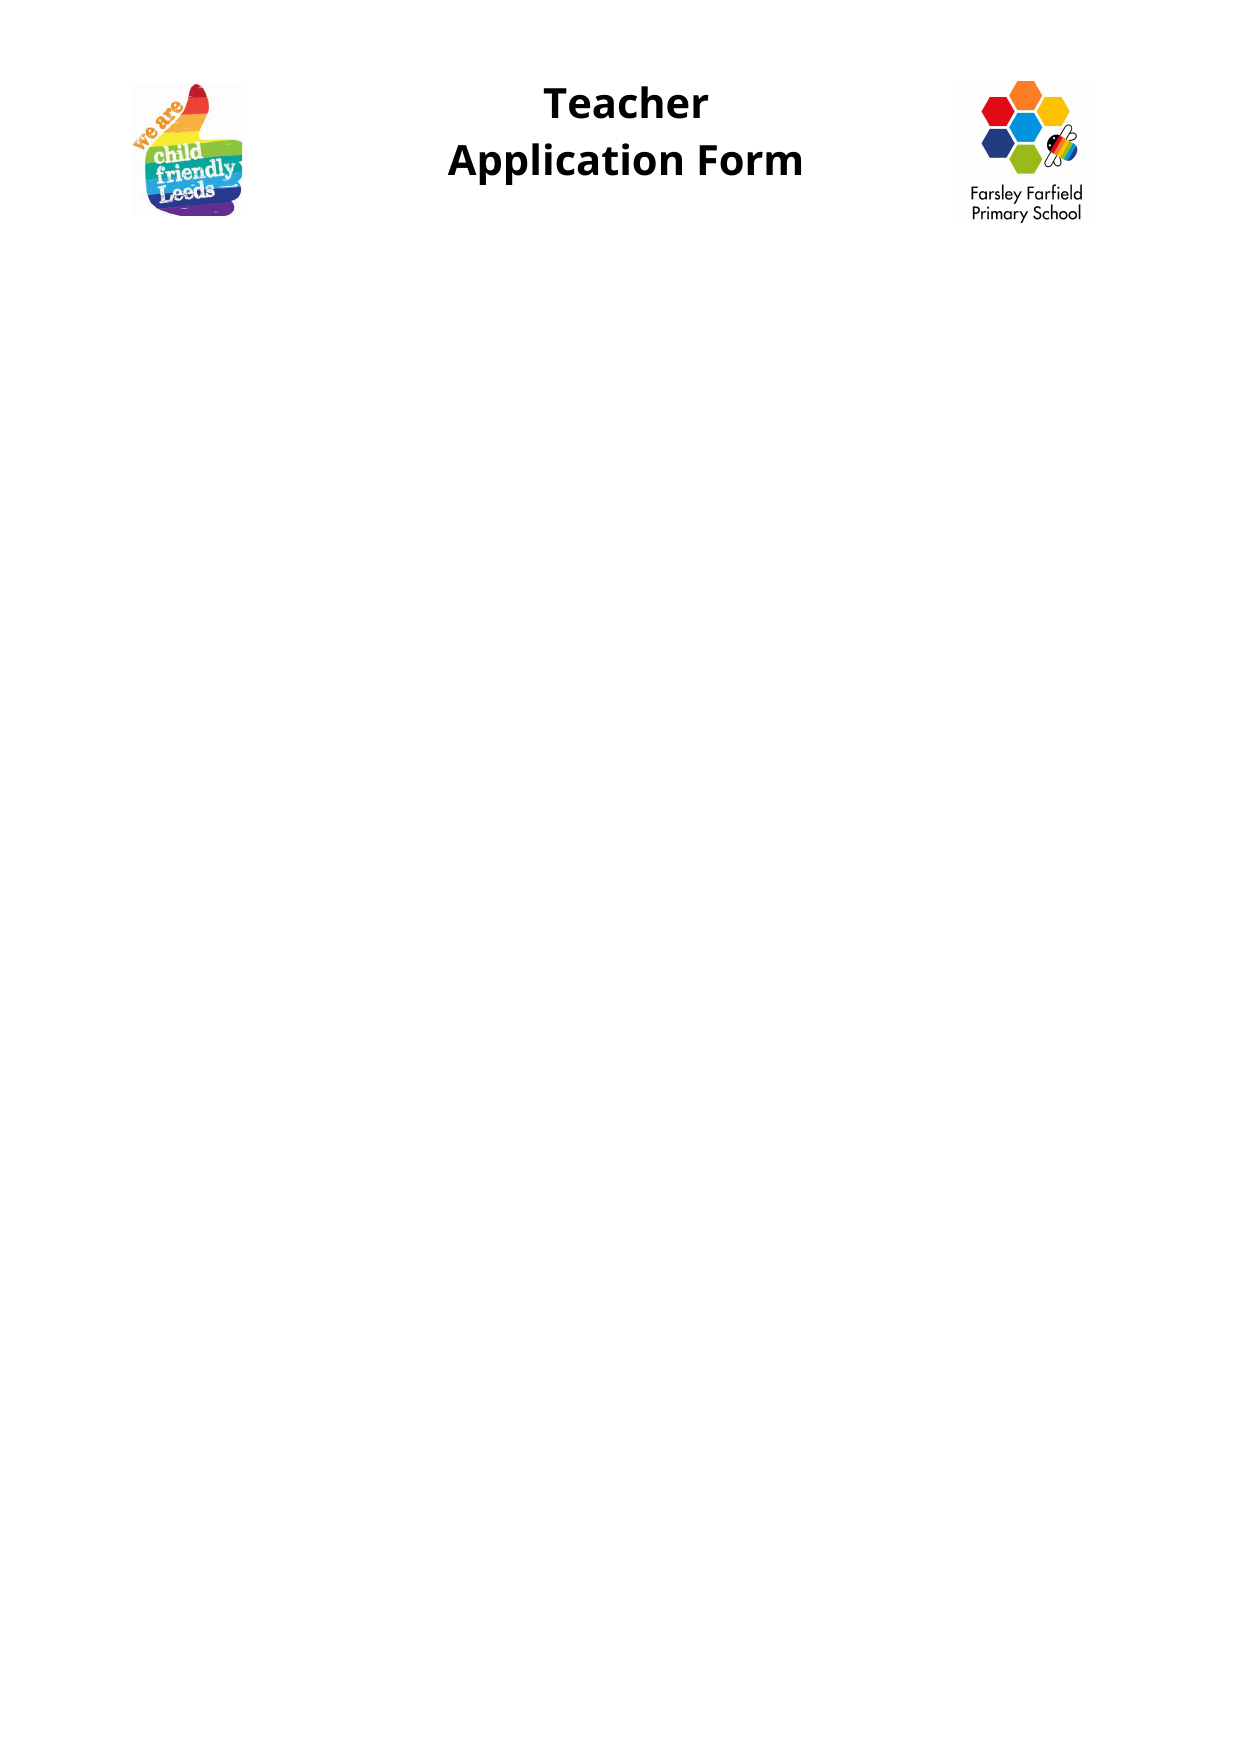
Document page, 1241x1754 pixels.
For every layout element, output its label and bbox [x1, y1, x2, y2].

picture [132, 84, 243, 216]
